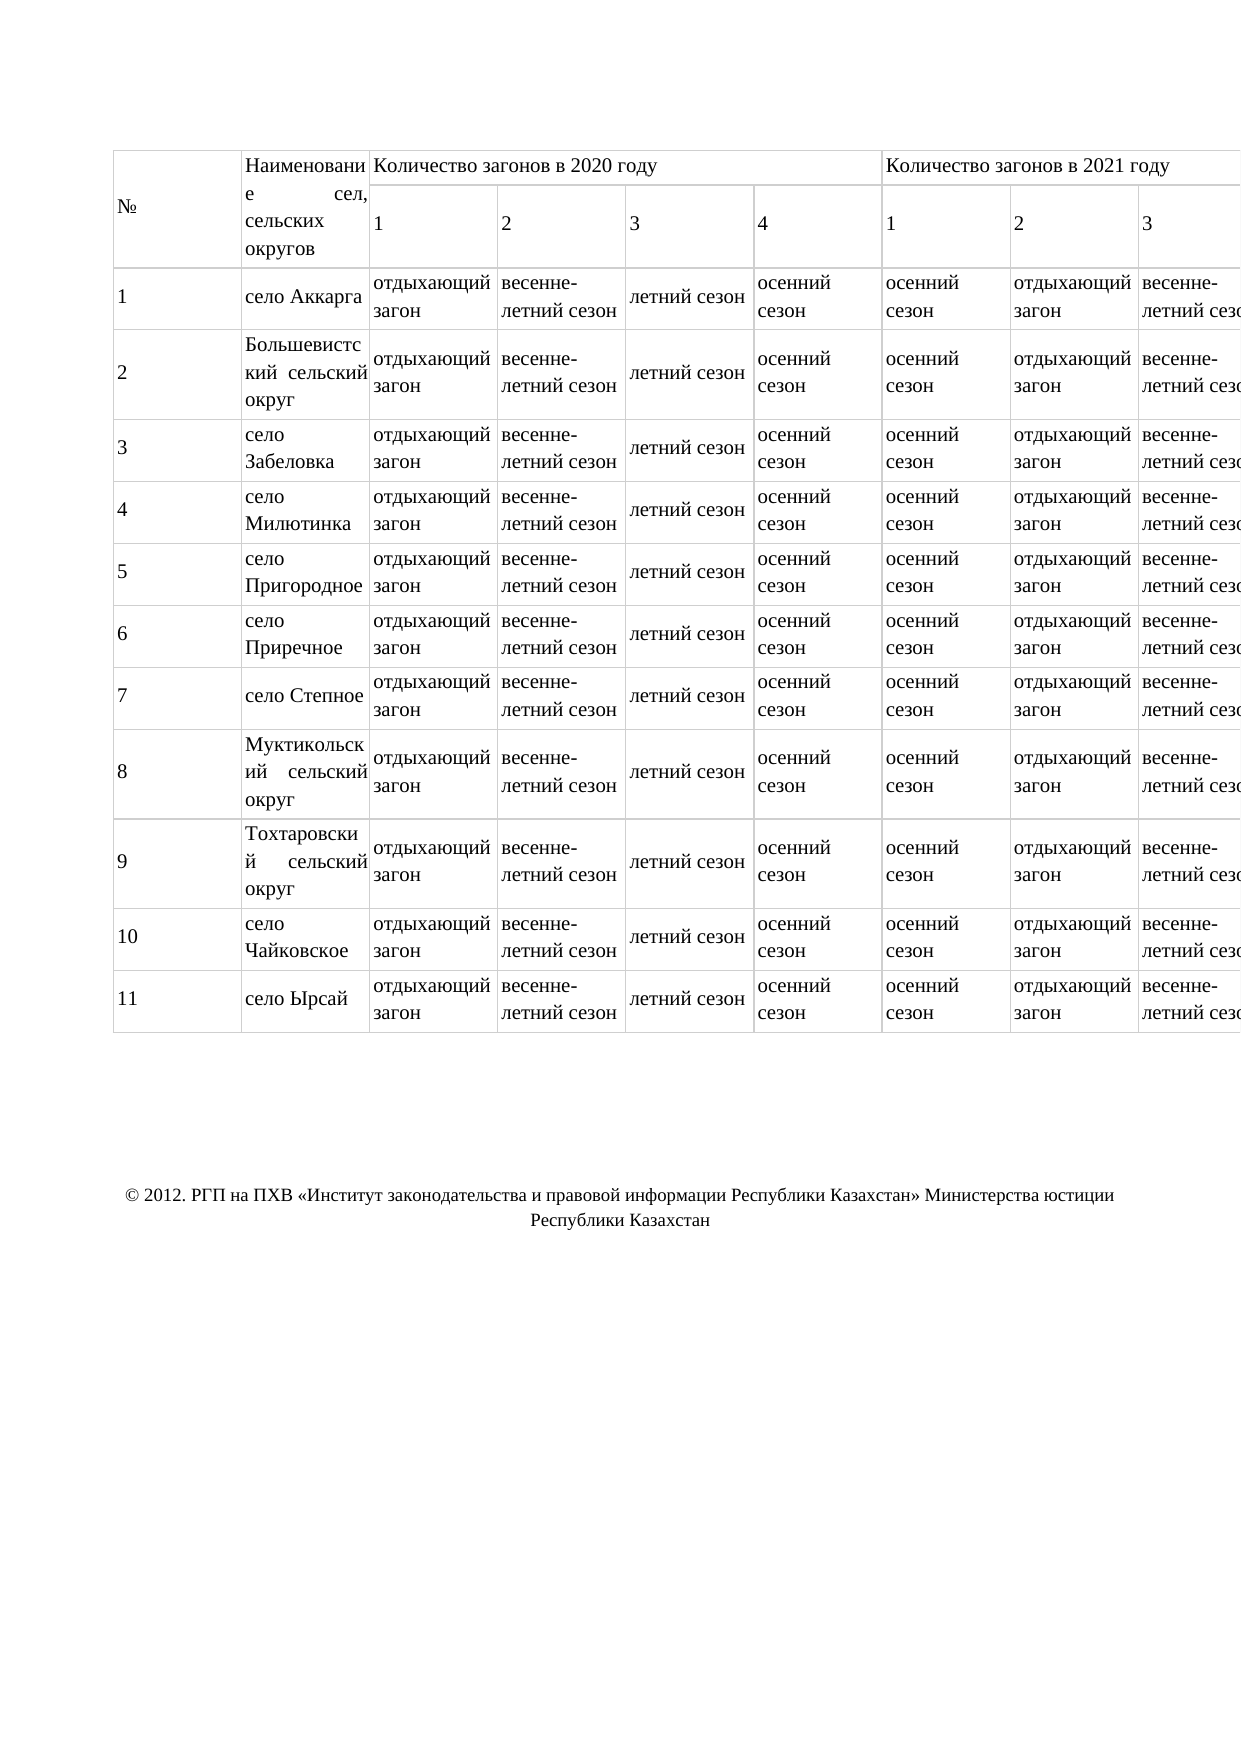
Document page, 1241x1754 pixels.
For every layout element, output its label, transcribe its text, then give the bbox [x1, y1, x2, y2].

table_cell отдыхающий загон [1011, 420, 1138, 481]
table_cell село Милютинка [242, 482, 369, 543]
table_cell отдыхающий загон [370, 482, 497, 543]
table_cell село Степное [242, 668, 369, 729]
table_cell 5 [114, 544, 241, 605]
table_cell весенне-летний сезон [498, 544, 625, 605]
table_cell летний сезон [626, 730, 753, 818]
table_cell осенний сезон [883, 909, 1010, 970]
table_cell отдыхающий загон [370, 269, 497, 329]
table_cell отдыхающий загон [370, 544, 497, 605]
table_cell отдыхающий загон [370, 330, 497, 419]
table_cell отдыхающий загон [1011, 909, 1138, 970]
table_cell осенний сезон [883, 971, 1010, 1032]
table_cell осенний сезон [755, 820, 881, 908]
table_cell 2 [114, 330, 241, 419]
table_cell весенне-летний сезон [1139, 606, 1240, 667]
table_cell 4 [755, 186, 881, 267]
table_cell осенний сезон [755, 482, 881, 543]
table_cell весенне-летний сезон [1139, 971, 1240, 1032]
table_cell осенний сезон [883, 820, 1010, 908]
table_cell летний сезон [626, 668, 753, 729]
table_cell отдыхающий загон [370, 971, 497, 1032]
table_cell село Чайковское [242, 909, 369, 970]
table_cell село Приречное [242, 606, 369, 667]
table_cell отдыхающий загон [370, 606, 497, 667]
table_cell отдыхающий загон [370, 420, 497, 481]
table_cell весенне-летний сезон [498, 606, 625, 667]
table_cell 3 [114, 420, 241, 481]
table_cell весенне-летний сезон [498, 820, 625, 908]
table_cell весенне-летний сезон [1139, 420, 1240, 481]
table_cell осенний сезон [755, 330, 881, 419]
table_cell отдыхающий загон [370, 820, 497, 908]
table_cell весенне-летний сезон [498, 971, 625, 1032]
table_cell отдыхающий загон [1011, 730, 1138, 818]
table_cell осенний сезон [883, 269, 1010, 329]
table_cell Большевистский сельский округ [242, 330, 369, 419]
table_cell весенне-летний сезон [1139, 909, 1240, 970]
table_cell 1 [883, 186, 1010, 267]
table_cell весенне-летний сезон [498, 668, 625, 729]
table_cell летний сезон [626, 420, 753, 481]
table_cell отдыхающий загон [1011, 820, 1138, 908]
table_cell отдыхающий загон [1011, 269, 1138, 329]
table_cell осенний сезон [755, 909, 881, 970]
table_cell 7 [114, 668, 241, 729]
table_cell осенний сезон [755, 730, 881, 818]
table_cell летний сезон [626, 971, 753, 1032]
table_cell 2 [1011, 186, 1138, 267]
table_cell осенний сезон [883, 544, 1010, 605]
table_cell село Аккарга [242, 269, 369, 329]
table_cell весенне-летний сезон [498, 269, 625, 329]
table_cell отдыхающий загон [370, 730, 497, 818]
table_cell летний сезон [626, 330, 753, 419]
table_cell отдыхающий загон [1011, 330, 1138, 419]
table_cell летний сезон [626, 482, 753, 543]
table_cell осенний сезон [883, 420, 1010, 481]
table_cell село Забеловка [242, 420, 369, 481]
table_cell 6 [114, 606, 241, 667]
table_cell село Ырсай [242, 971, 369, 1032]
table_cell 10 [114, 909, 241, 970]
table_cell 4 [114, 482, 241, 543]
table_header № [114, 151, 241, 267]
table_cell весенне-летний сезон [498, 482, 625, 543]
table_cell весенне-летний сезон [498, 909, 625, 970]
table_cell 3 [1139, 186, 1240, 267]
table_cell весенне-летний сезон [1139, 730, 1240, 818]
table_cell осенний сезон [755, 269, 881, 329]
table_cell 1 [370, 186, 497, 267]
table_cell весенне-летний сезон [498, 420, 625, 481]
table_cell летний сезон [626, 606, 753, 667]
table_cell отдыхающий загон [1011, 606, 1138, 667]
table_cell отдыхающий загон [370, 668, 497, 729]
table_cell осенний сезон [755, 420, 881, 481]
table_cell 8 [114, 730, 241, 818]
table_cell осенний сезон [883, 606, 1010, 667]
table_cell Тохтаровский сельский округ [242, 820, 369, 908]
table_cell осенний сезон [755, 606, 881, 667]
table_cell весенне-летний сезон [1139, 269, 1240, 329]
text © 2012. РГП на ПХВ «Институт законодательства и правовой информации Республики Казахстан» Министерства юстиции Республики Казахстан [112, 1184, 1128, 1230]
table_cell летний сезон [626, 909, 753, 970]
table_cell летний сезон [626, 820, 753, 908]
table_cell весенне-летний сезон [1139, 668, 1240, 729]
table_cell осенний сезон [755, 544, 881, 605]
table_cell осенний сезон [755, 971, 881, 1032]
table_cell отдыхающий загон [1011, 482, 1138, 543]
table_cell осенний сезон [883, 330, 1010, 419]
table_cell осенний сезон [883, 668, 1010, 729]
table_cell весенне-летний сезон [498, 730, 625, 818]
table_cell 11 [114, 971, 241, 1032]
table_cell отдыхающий загон [370, 909, 497, 970]
table_header Количество загонов в 2020 году [370, 151, 881, 184]
table_cell летний сезон [626, 269, 753, 329]
table_cell отдыхающий загон [1011, 544, 1138, 605]
table_cell осенний сезон [883, 482, 1010, 543]
table_cell отдыхающий загон [1011, 668, 1138, 729]
table_cell 2 [498, 186, 625, 267]
table_cell весенне-летний сезон [498, 330, 625, 419]
table_cell 1 [114, 269, 241, 329]
table_cell 9 [114, 820, 241, 908]
table_cell Муктикольский сельский округ [242, 730, 369, 818]
table_cell весенне-летний сезон [1139, 544, 1240, 605]
table_cell село Пригородное [242, 544, 369, 605]
table_cell осенний сезон [755, 668, 881, 729]
table_cell осенний сезон [883, 730, 1010, 818]
table_cell весенне-летний сезон [1139, 330, 1240, 419]
table_cell весенне-летний сезон [1139, 482, 1240, 543]
table_cell отдыхающий загон [1011, 971, 1138, 1032]
table_header Количество загонов в 2021 году [883, 151, 1240, 184]
table_cell 3 [626, 186, 753, 267]
table_cell весенне-летний сезон [1139, 820, 1240, 908]
table_cell летний сезон [626, 544, 753, 605]
table_header Наименование сел, сельских округов [242, 151, 369, 267]
